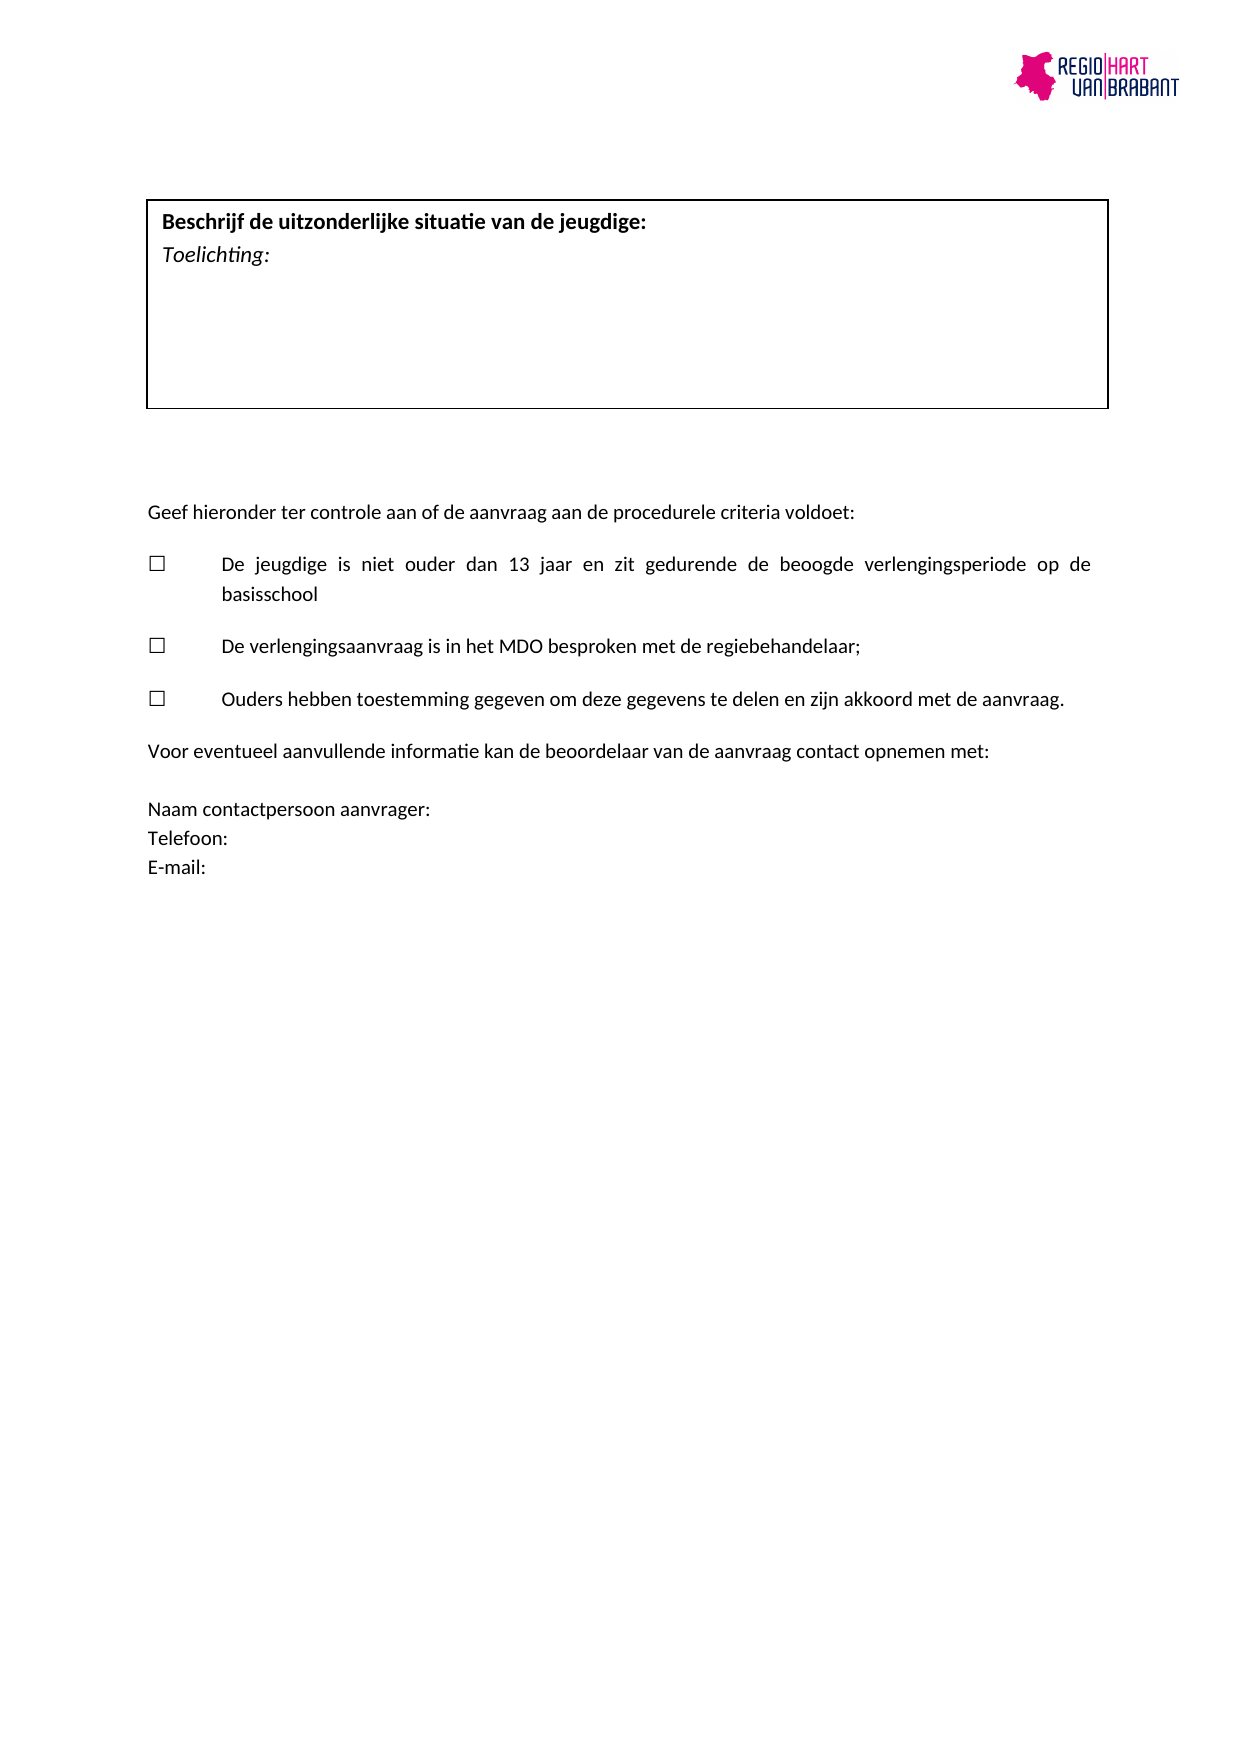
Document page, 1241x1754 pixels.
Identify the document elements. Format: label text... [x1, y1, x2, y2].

text De verlengingsaanvraag is in het MDO besproken met de regiebehandelaar; [148, 631, 1093, 659]
text Ouders hebben toestemming gegeven om deze gegevens te delen en zijn akkoord met de aanvraag. [148, 684, 1093, 713]
text Naam contactpersoon aanvrager: [148, 796, 1093, 822]
text Telefoon: [148, 825, 1093, 851]
text E-mail: [148, 854, 1093, 880]
text Geef hieronder ter controle aan of de aanvraag aan de procedurele criteria voldoet: [148, 499, 1093, 524]
text Voor eventueel aanvullende informatie kan de beoordelaar van de aanvraag contact opnemen met: [148, 738, 1093, 763]
picture [1013, 50, 1180, 102]
text De jeugdige is niet ouder dan 13 jaar en zit gedurende de beoogde verlengingsperiode op de basisschool [148, 549, 1093, 606]
